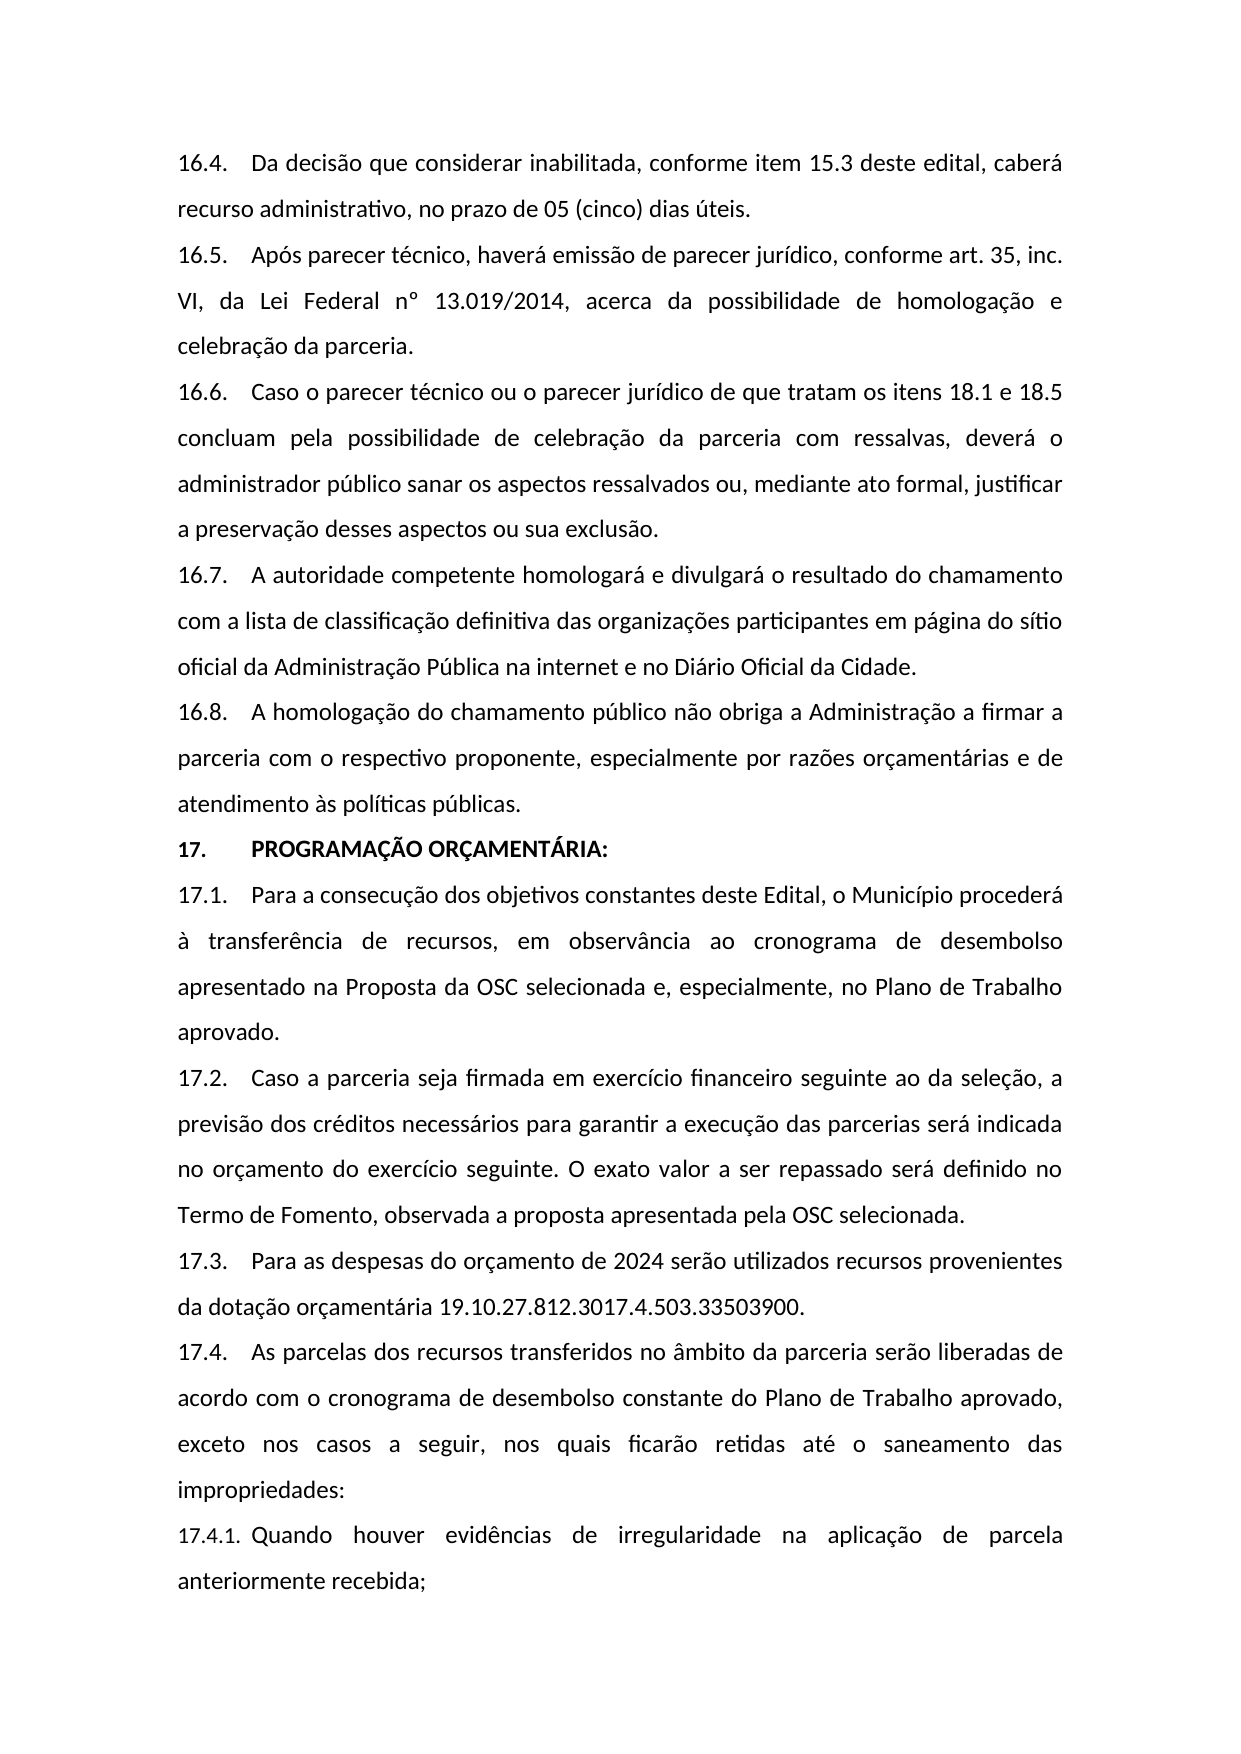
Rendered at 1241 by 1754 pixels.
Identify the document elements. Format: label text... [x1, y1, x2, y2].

list Para as despesas do orçamento de 2024 serão utilizados recursos provenientes da dotação orçamentária 19.10.27.812.3017.4.503.33503900. [177, 1245, 1063, 1321]
list A homologação do chamamento público não obriga a Administração a firmar a parceria com o respectivo proponente, especialmente por razões orçamentárias e de atendimento às políticas públicas. [177, 696, 1063, 818]
list Caso o parecer técnico ou o parecer jurídico de que tratam os itens 18.1 e 18.5 concluam pela possibilidade de celebração da parceria com ressalvas, deverá o administrador público sanar os aspectos ressalvados ou, mediante ato formal, justificar a preservação desses aspectos ou sua exclusão. [177, 376, 1063, 544]
list Para a consecução dos objetivos constantes deste Edital, o Município procederá à transferência de recursos, em observância ao cronograma de desembolso apresentado na Proposta da OSC selecionada e, especialmente, no Plano de Trabalho aprovado. [177, 879, 1063, 1047]
list Caso a parceria seja firmada em exercício financeiro seguinte ao da seleção, a previsão dos créditos necessários para garantir a execução das parcerias será indicada no orçamento do exercício seguinte. O exato valor a ser repassado será definido no Termo de Fomento, observada a proposta apresentada pela OSC selecionada. [177, 1062, 1063, 1230]
list Quando houver evidências de irregularidade na aplicação de parcela anteriormente recebida; [177, 1519, 1063, 1596]
list As parcelas dos recursos transferidos no âmbito da parceria serão liberadas de acordo com o cronograma de desembolso constante do Plano de Trabalho aprovado, exceto nos casos a seguir, nos quais ficarão retidas até o saneamento das impropriedades: [177, 1337, 1063, 1504]
list Da decisão que considerar inabilitada, conforme item 15.3 deste edital, caberá recurso administrativo, no prazo de 05 (cinco) dias úteis. [177, 148, 1063, 224]
list PROGRAMAÇÃO ORÇAMENTÁRIA: [177, 833, 1063, 864]
list Após parecer técnico, haverá emissão de parecer jurídico, conforme art. 35, inc. VI, da Lei Federal nº 13.019/2014, acerca da possibilidade de homologação e celebração da parceria. [177, 239, 1063, 361]
list A autoridade competente homologará e divulgará o resultado do chamamento com a lista de classificação definitiva das organizações participantes em página do sítio oficial da Administração Pública na internet e no Diário Oficial da Cidade. [177, 559, 1063, 681]
